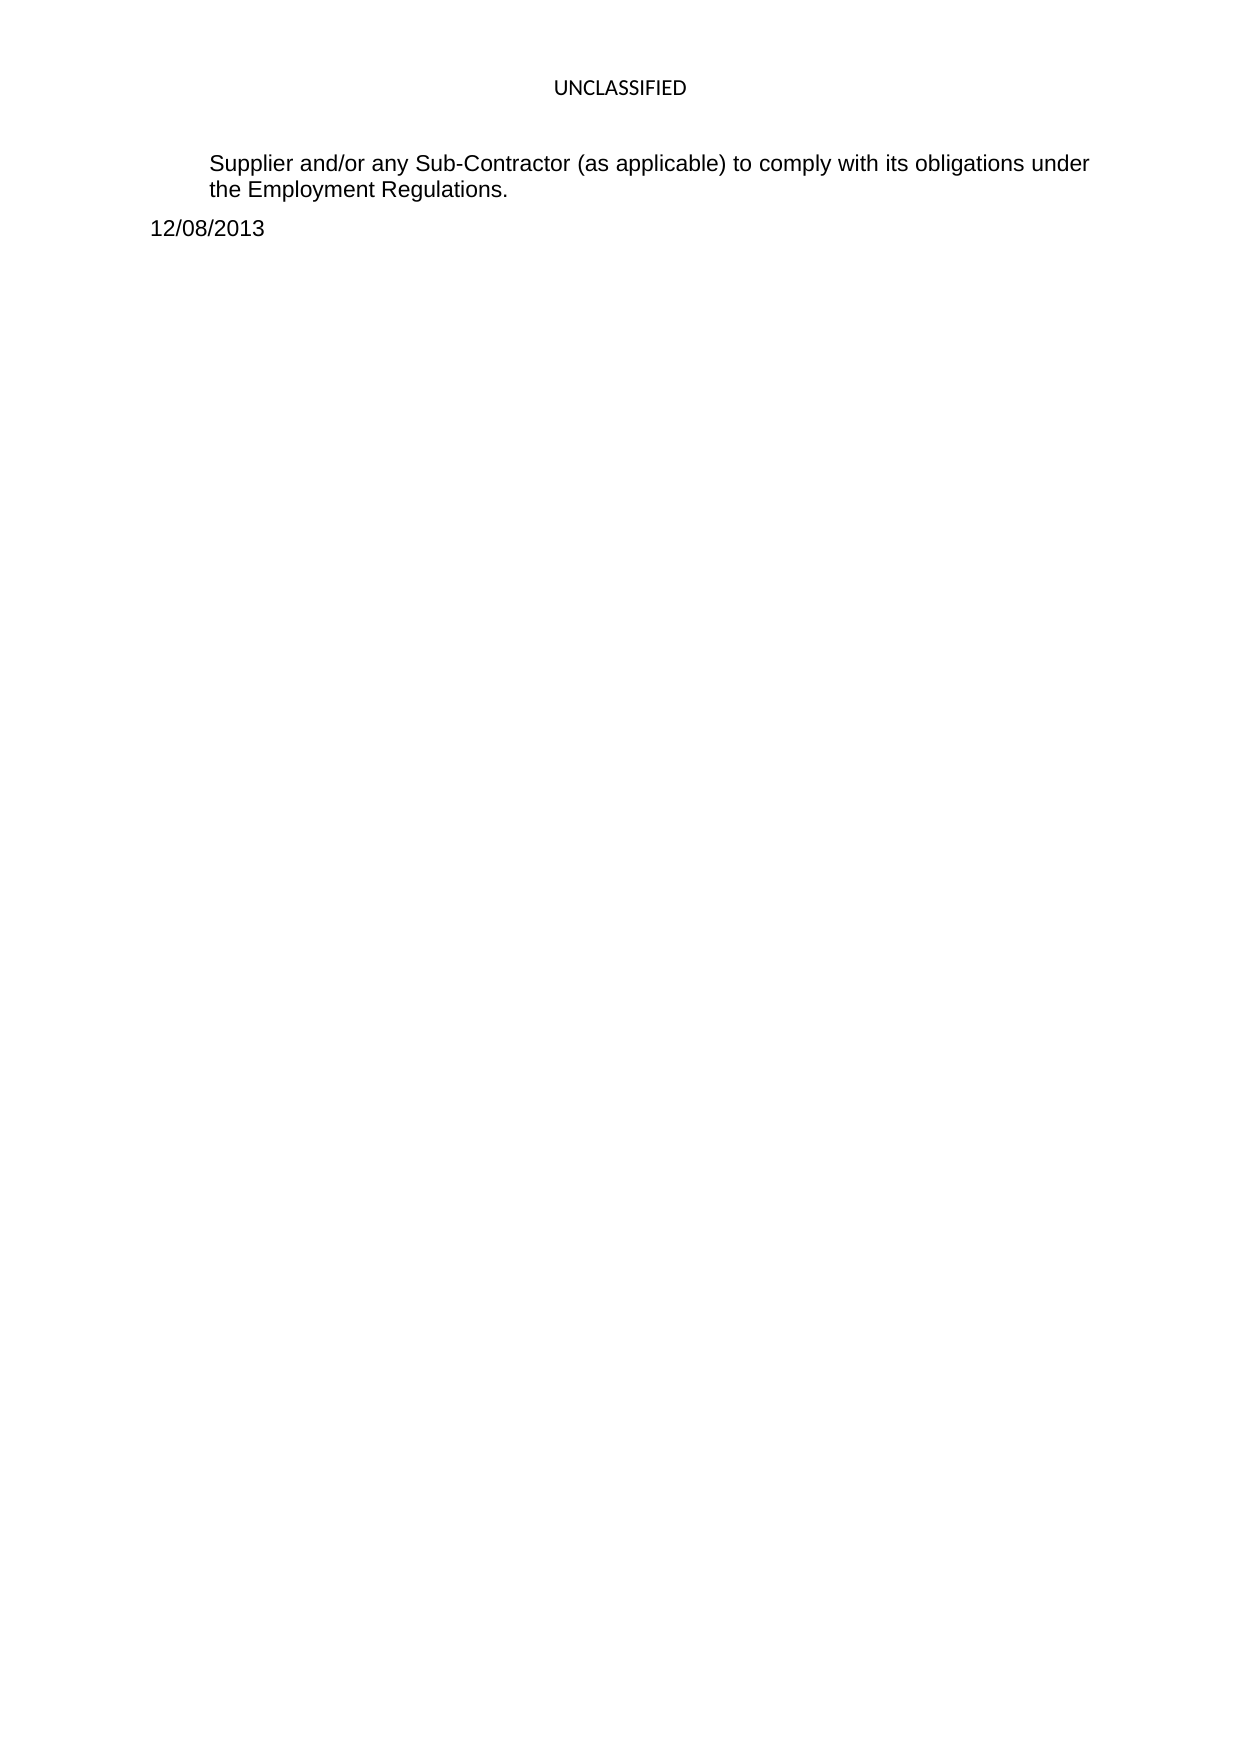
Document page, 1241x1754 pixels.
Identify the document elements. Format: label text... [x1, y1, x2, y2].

text 12/08/2013 [150, 215, 1090, 242]
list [150, 150, 1090, 203]
